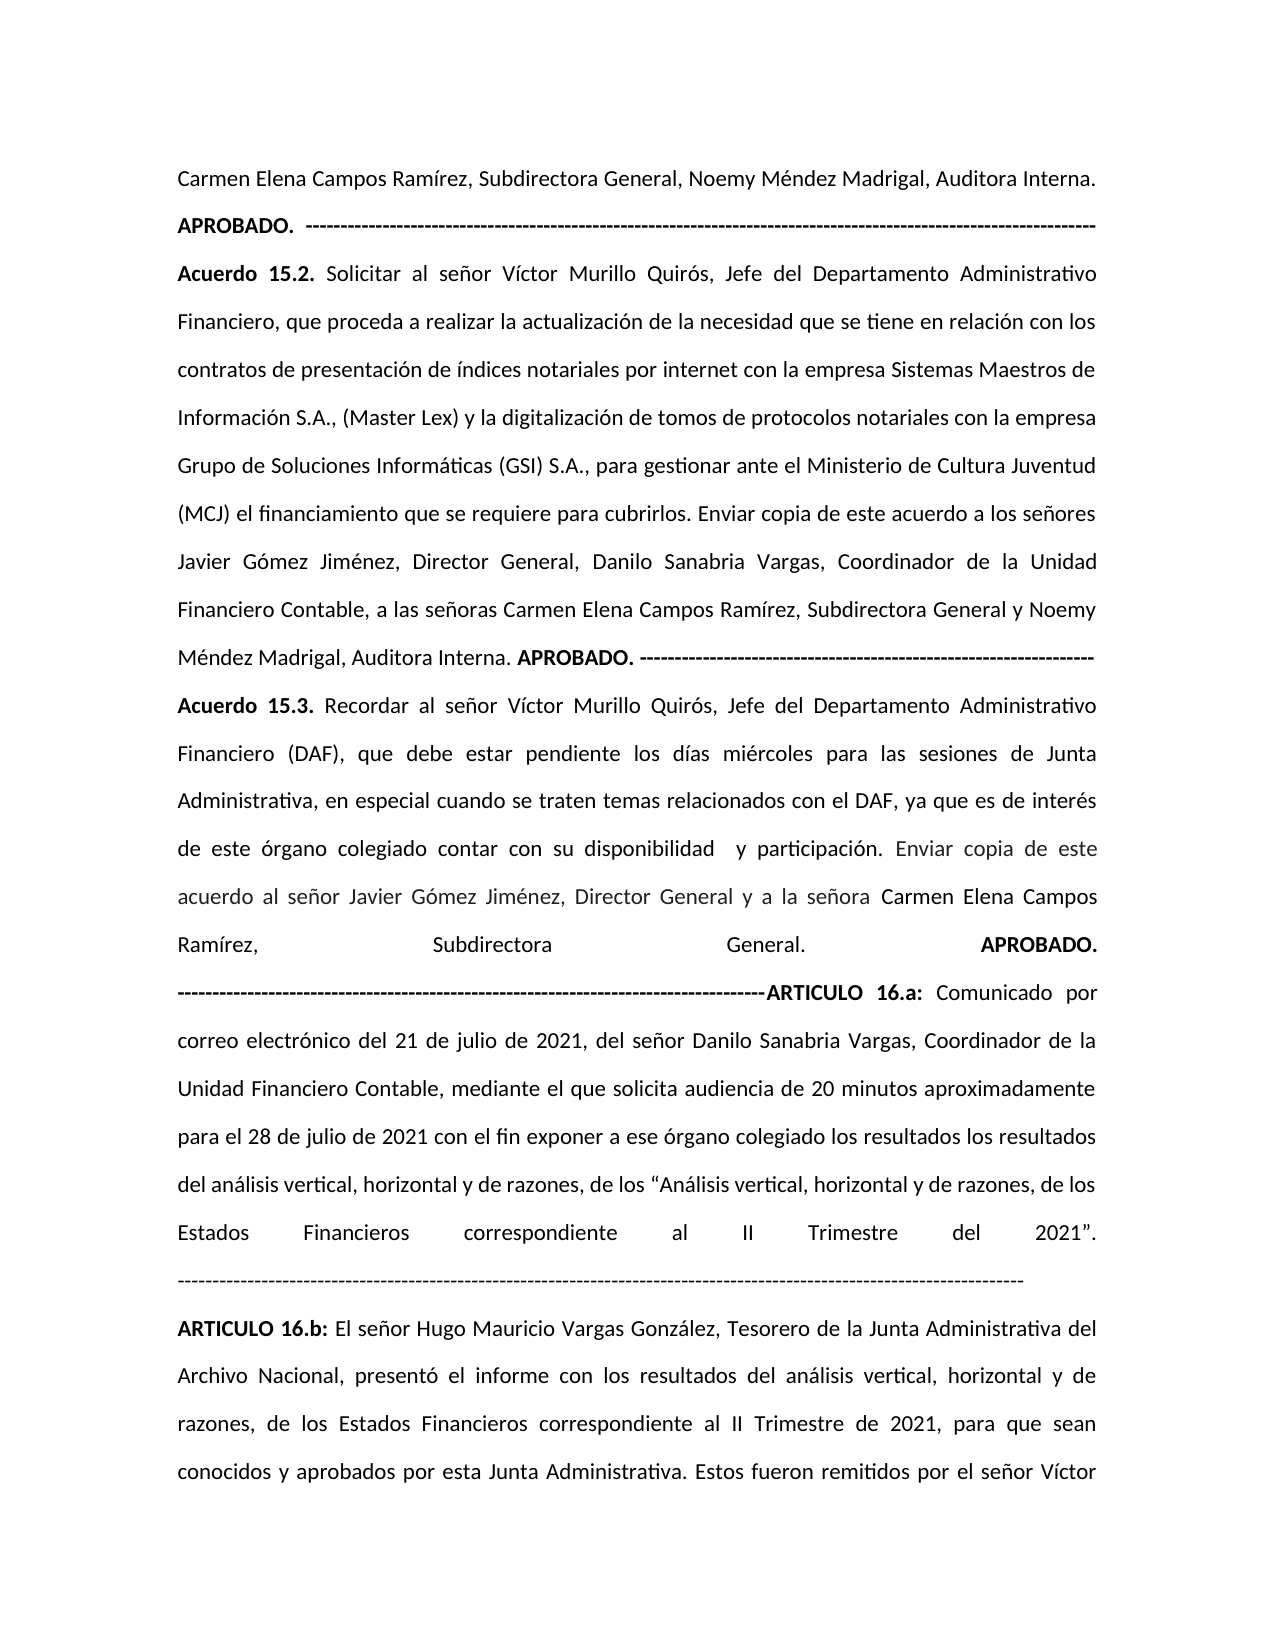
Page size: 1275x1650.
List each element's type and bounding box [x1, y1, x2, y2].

text [177, 675, 1098, 1489]
text [177, 148, 1098, 675]
